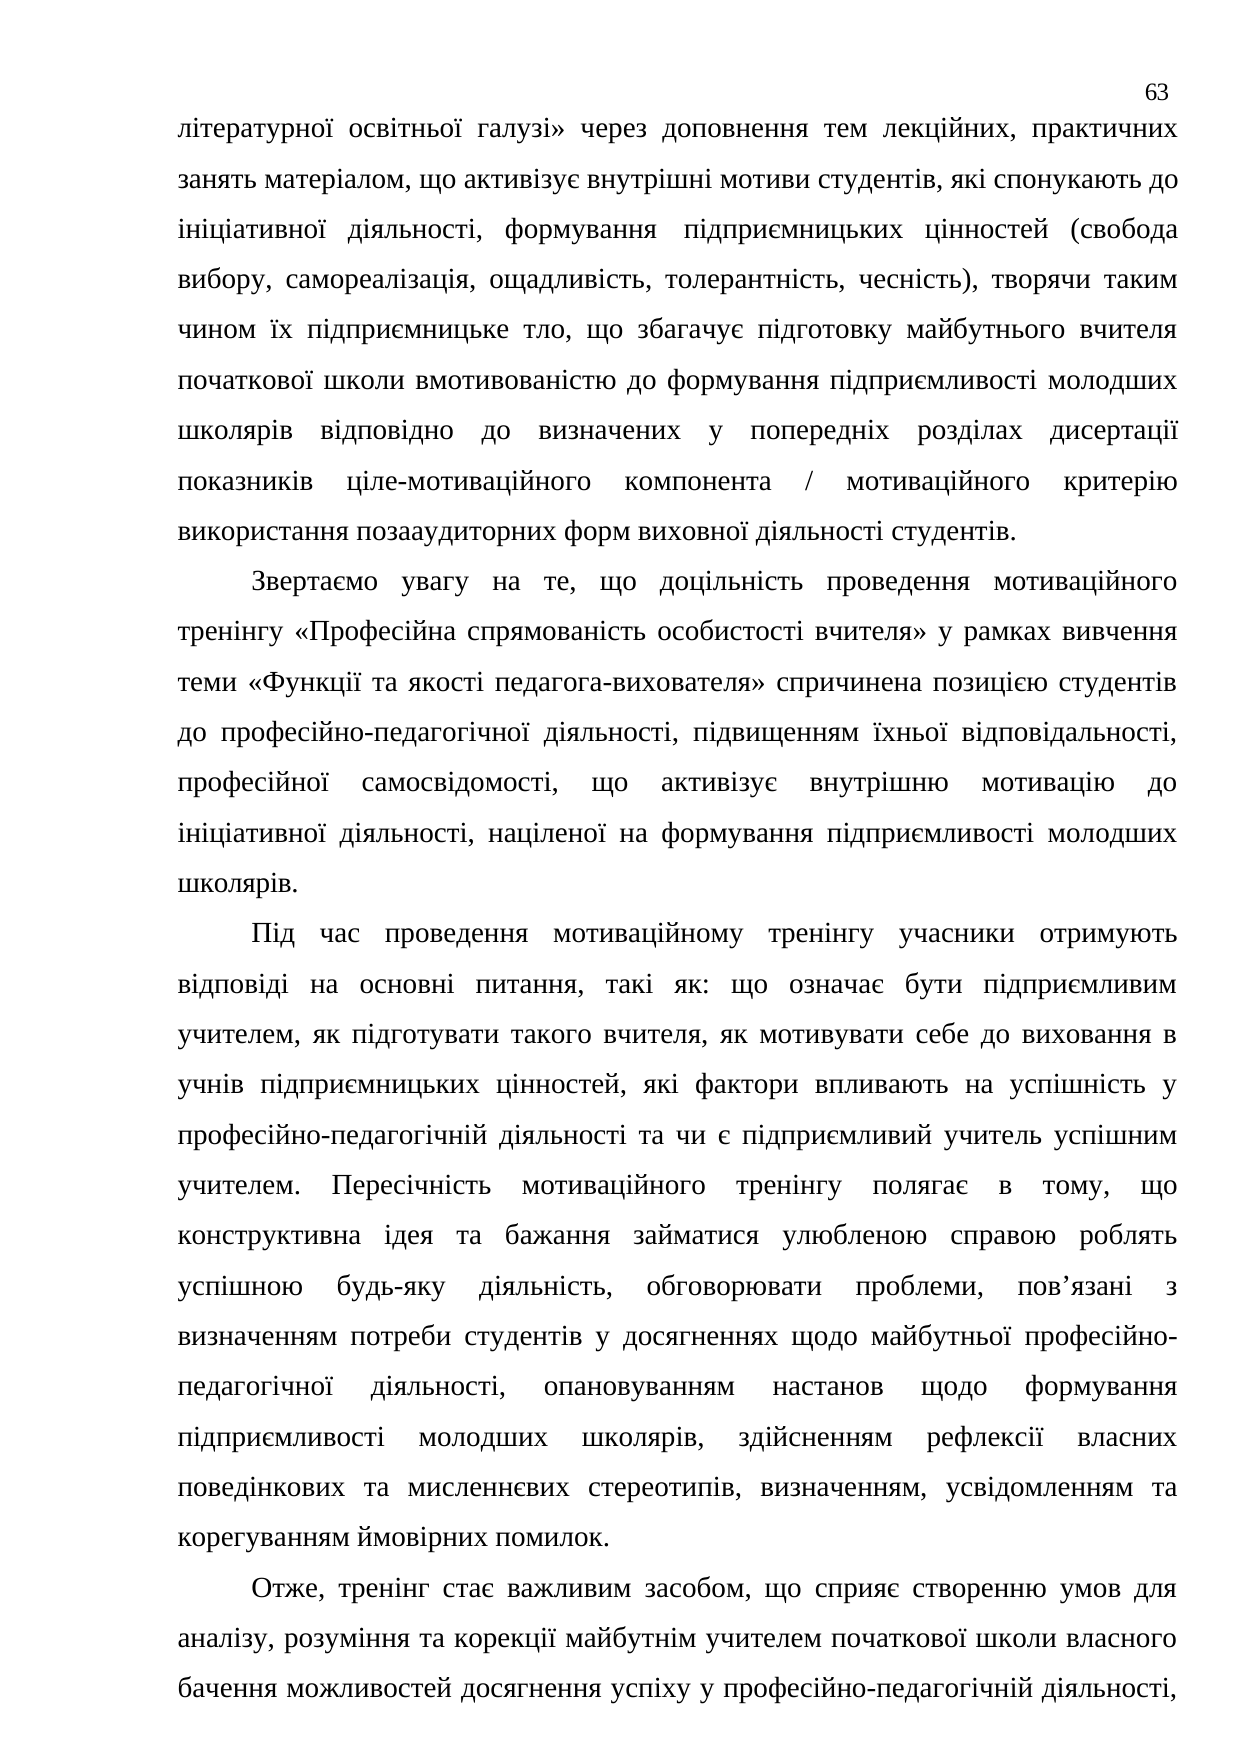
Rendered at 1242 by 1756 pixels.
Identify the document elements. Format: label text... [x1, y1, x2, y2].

text Під час проведення мотиваційному тренінгу учасники отримують відповіді на основні питання, такі як: що означає бути підприємливим учителем, як підготувати такого вчителя, як мотивувати себе до виховання в учнів підприємницьких цінностей, які фактори впливають на успішність у професійно-педагогічній діяльності та чи є підприємливий учитель успішним учителем. Пересічність мотиваційного тренінгу полягає в тому, що конструктивна ідея та бажання займатися улюбленою справою роблять успішною будь-яку діяльність, обговорювати проблеми, пов’язані з визначенням потреби студентів у досягненнях щодо майбутньої професійно- педагогічної діяльності, опановуванням настанов щодо формування підприємливості молодших школярів, здійсненням рефлексії власних поведінкових та мисленнєвих стереотипів, визначенням, усвідомленням та корегуванням ймовірних помилок. [177, 916, 1178, 1553]
text Звертаємо увагу на те, що доцільність проведення мотиваційного тренінгу «Професійна спрямованість особистості вчителя» у рамках вивчення теми «Функції та якості педагога-вихователя» спричинена позицією студентів до професійно-педагогічної діяльності, підвищенням їхньої відповідальності, професійної самосвідомості, що активізує внутрішню мотивацію до ініціативної діяльності, націленої на формування підприємливості молодших школярів. [177, 563, 1178, 899]
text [177, 1570, 1178, 1704]
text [177, 110, 1179, 546]
